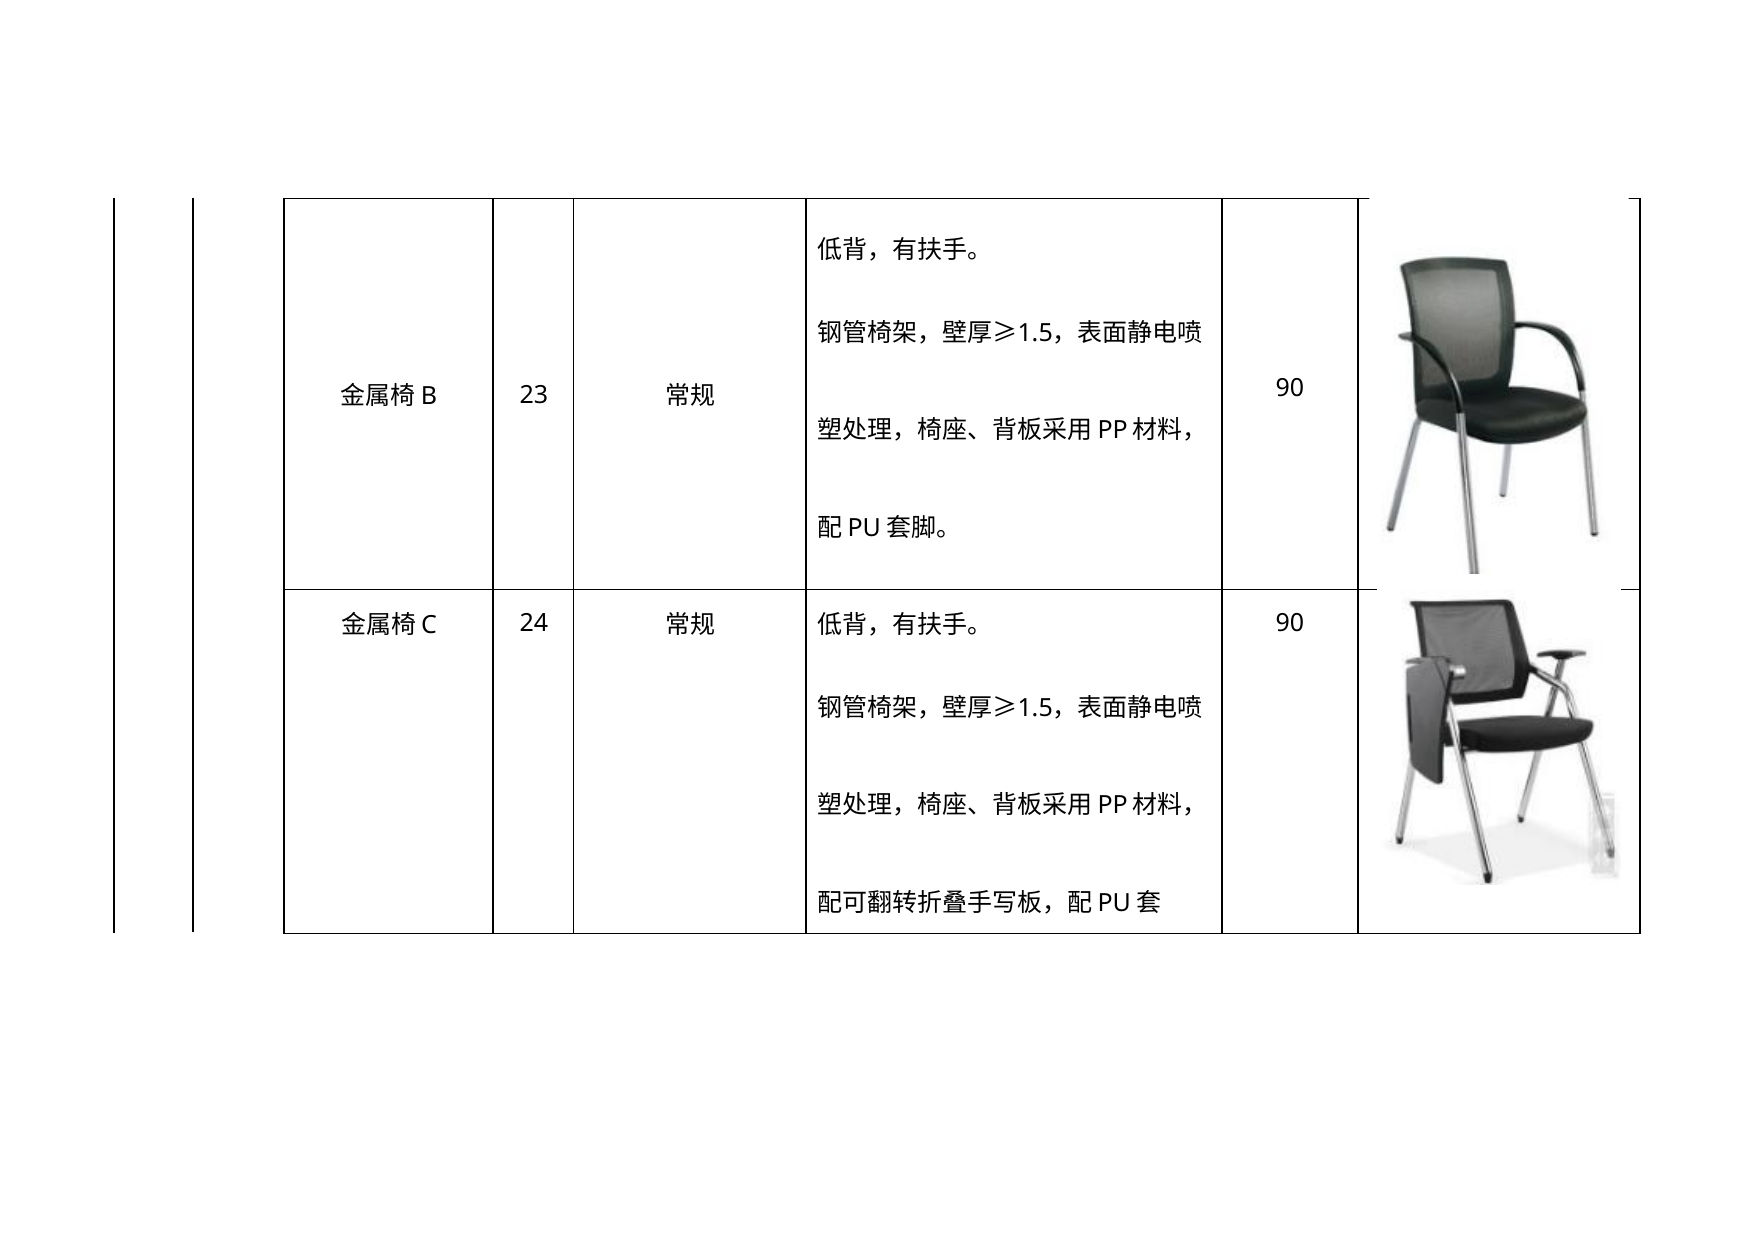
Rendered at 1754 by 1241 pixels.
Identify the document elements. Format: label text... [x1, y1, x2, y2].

table_cell 90 [1223, 590, 1357, 933]
table_cell 常规 [574, 590, 805, 933]
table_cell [807, 590, 1221, 933]
table_cell 金属椅C [285, 590, 492, 933]
picture [1377, 589, 1621, 885]
table_cell 常规 [574, 199, 805, 589]
table_cell 金属椅B [285, 199, 492, 589]
table_cell 24 [494, 590, 573, 933]
table_cell [1359, 590, 1639, 933]
table_cell [1359, 199, 1639, 589]
table_cell 低背，有扶手。 钢管椅架，壁厚≥1.5，表面静电喷塑处理，椅座、背板采用PP材料，配PU套脚。 [807, 199, 1221, 589]
picture [1369, 198, 1629, 574]
table_cell 90 [1223, 199, 1357, 589]
table_cell 23 [494, 199, 573, 589]
